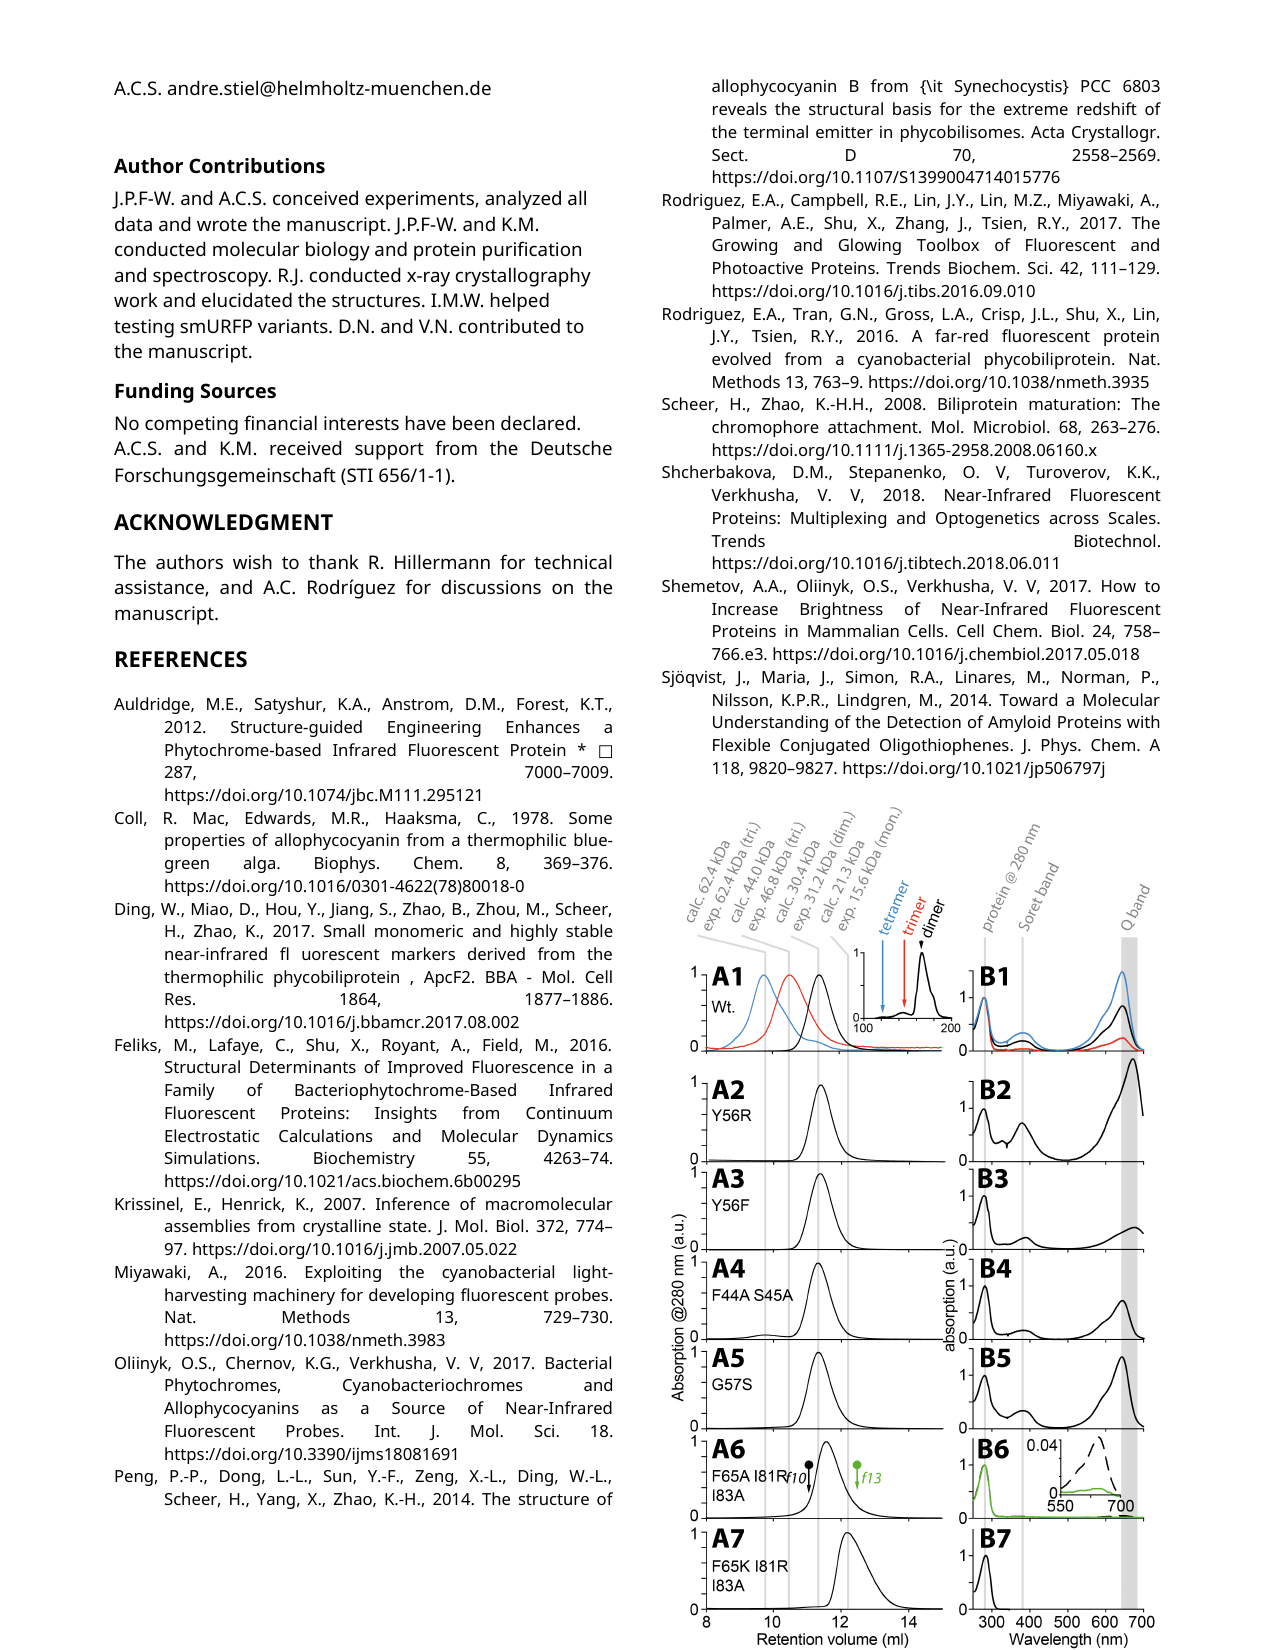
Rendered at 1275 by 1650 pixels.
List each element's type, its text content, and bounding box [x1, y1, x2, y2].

picture [661, 781, 1162, 1650]
text A.C.S. and K.M. received support from the Deutsche Forschungsgemeinschaft (STI 656/1-1). [114, 436, 613, 488]
subtitle Author Contributions [114, 152, 613, 179]
text Peng, P.-P., Dong, L.-L., Sun, Y.-F., Zeng, X.-L., Ding, W.-L., Scheer, H., Yang, X., Zhao, K.-H., 2014. The structure of allophycocyanin B from {\it Synechocystis} PCC 6803 reveals the structural basis for the extreme redshift of the terminal emitter in phycobilisomes. Acta Crystallogr. Sect. D 70, 2558–2569. https://doi.org/10.1107/S1399004714015776 [661, 75, 1161, 188]
text Rodriguez, E.A., Campbell, R.E., Lin, J.Y., Lin, M.Z., Miyawaki, A., Palmer, A.E., Shu, X., Zhang, J., Tsien, R.Y., 2017. The Growing and Glowing Toolbox of Fluorescent and Photoactive Proteins. Trends Biochem. Sci. 42, 111–129. https://doi.org/10.1016/j.tibs.2016.09.010 [661, 188, 1161, 302]
text J.P.F-W. and A.C.S. conceived experiments, analyzed all data and wrote the manuscript. J.P.F-W. and K.M. conducted molecular biology and protein purification and spectroscopy. R.J. conducted x-ray crystallography work and elucidated the structures. I.M.W. helped testing smURFP variants. D.N. and V.N. contributed to the manuscript. [114, 186, 613, 364]
text Krissinel, E., Henrick, K., 2007. Inference of macromolecular assemblies from crystalline state. J. Mol. Biol. 372, 774–97. https://doi.org/10.1016/j.jmb.2007.05.022 [114, 1192, 613, 1261]
text Coll, R. Mac, Edwards, M.R., Haaksma, C., 1978. Some properties of allophycocyanin from a thermophilic blue-green alga. Biophys. Chem. 8, 369–376. https://doi.org/10.1016/0301-4622(78)80018-0 [114, 806, 613, 897]
text A.C.S. andre.stiel@helmholtz-muenchen.de [114, 75, 613, 101]
text The authors wish to thank R. Hillermann for technical assistance, and A.C. Rodríguez for discussions on the manuscript. [114, 549, 613, 626]
title ACKNOWLEDGMENT [114, 507, 613, 537]
text Ding, W., Miao, D., Hou, Y., Jiang, S., Zhao, B., Zhou, M., Scheer, H., Zhao, K., 2017. Small monomeric and highly stable near-infrared fl uorescent markers derived from the thermophilic phycobiliprotein , ApcF2. BBA - Mol. Cell Res. 1864, 1877–1886. https://doi.org/10.1016/j.bbamcr.2017.08.002 [114, 897, 613, 1033]
subtitle Funding Sources [114, 377, 613, 404]
text No competing financial interests have been declared. [114, 410, 613, 436]
text Miyawaki, A., 2016. Exploiting the cyanobacterial light-harvesting machinery for developing fluorescent probes. Nat. Methods 13, 729–730. https://doi.org/10.1038/nmeth.3983 [114, 1261, 613, 1351]
text Auldridge, M.E., Satyshur, K.A., Anstrom, D.M., Forest, K.T., 2012. Structure-guided Engineering Enhances a Phytochrome-based Infrared Fluorescent Protein * □ 287, 7000–7009. https://doi.org/10.1074/jbc.M111.295121 [114, 687, 613, 806]
title REFERENCES [114, 644, 613, 674]
text Oliinyk, O.S., Chernov, K.G., Verkhusha, V. V, 2017. Bacterial Phytochromes, Cyanobacteriochromes and Allophycocyanins as a Source of Near-Infrared Fluorescent Probes. Int. J. Mol. Sci. 18. https://doi.org/10.3390/ijms18081691 [114, 1351, 613, 1465]
text Sjöqvist, J., Maria, J., Simon, R.A., Linares, M., Norman, P., Nilsson, K.P.R., Lindgren, M., 2014. Toward a Molecular Understanding of the Detection of Amyloid Proteins with Flexible Conjugated Oligothiophenes. J. Phys. Chem. A 118, 9820–9827. https://doi.org/10.1021/jp506797j [661, 665, 1161, 779]
text Feliks, M., Lafaye, C., Shu, X., Royant, A., Field, M., 2016. Structural Determinants of Improved Fluorescence in a Family of Bacteriophytochrome-Based Infrared Fluorescent Proteins: Insights from Continuum Electrostatic Calculations and Molecular Dynamics Simulations. Biochemistry 55, 4263–74. https://doi.org/10.1021/acs.biochem.6b00295 [114, 1033, 613, 1192]
text Peng, P.-P., Dong, L.-L., Sun, Y.-F., Zeng, X.-L., Ding, W.-L., Scheer, H., Yang, X., Zhao, K.-H., 2014. The structure of allophycocyanin B from {\it Synechocystis} PCC 6803 reveals the structural basis for the extreme redshift of the terminal emitter in phycobilisomes. Acta Crystallogr. Sect. D 70, 2558–2569. https://doi.org/10.1107/S1399004714015776 [114, 1465, 613, 1510]
text Shcherbakova, D.M., Stepanenko, O. V, Turoverov, K.K., Verkhusha, V. V, 2018. Near-Infrared Fluorescent Proteins: Multiplexing and Optogenetics across Scales. Trends Biotechnol. https://doi.org/10.1016/j.tibtech.2018.06.011 [661, 461, 1161, 574]
text Shemetov, A.A., Oliinyk, O.S., Verkhusha, V. V, 2017. How to Increase Brightness of Near-Infrared Fluorescent Proteins in Mammalian Cells. Cell Chem. Biol. 24, 758–766.e3. https://doi.org/10.1016/j.chembiol.2017.05.018 [661, 574, 1161, 665]
text Rodriguez, E.A., Tran, G.N., Gross, L.A., Crisp, J.L., Shu, X., Lin, J.Y., Tsien, R.Y., 2016. A far-red fluorescent protein evolved from a cyanobacterial phycobiliprotein. Nat. Methods 13, 763–9. https://doi.org/10.1038/nmeth.3935 [661, 302, 1161, 393]
text Scheer, H., Zhao, K.-H.H., 2008. Biliprotein maturation: The chromophore attachment. Mol. Microbiol. 68, 263–276. https://doi.org/10.1111/j.1365-2958.2008.06160.x [661, 393, 1161, 461]
